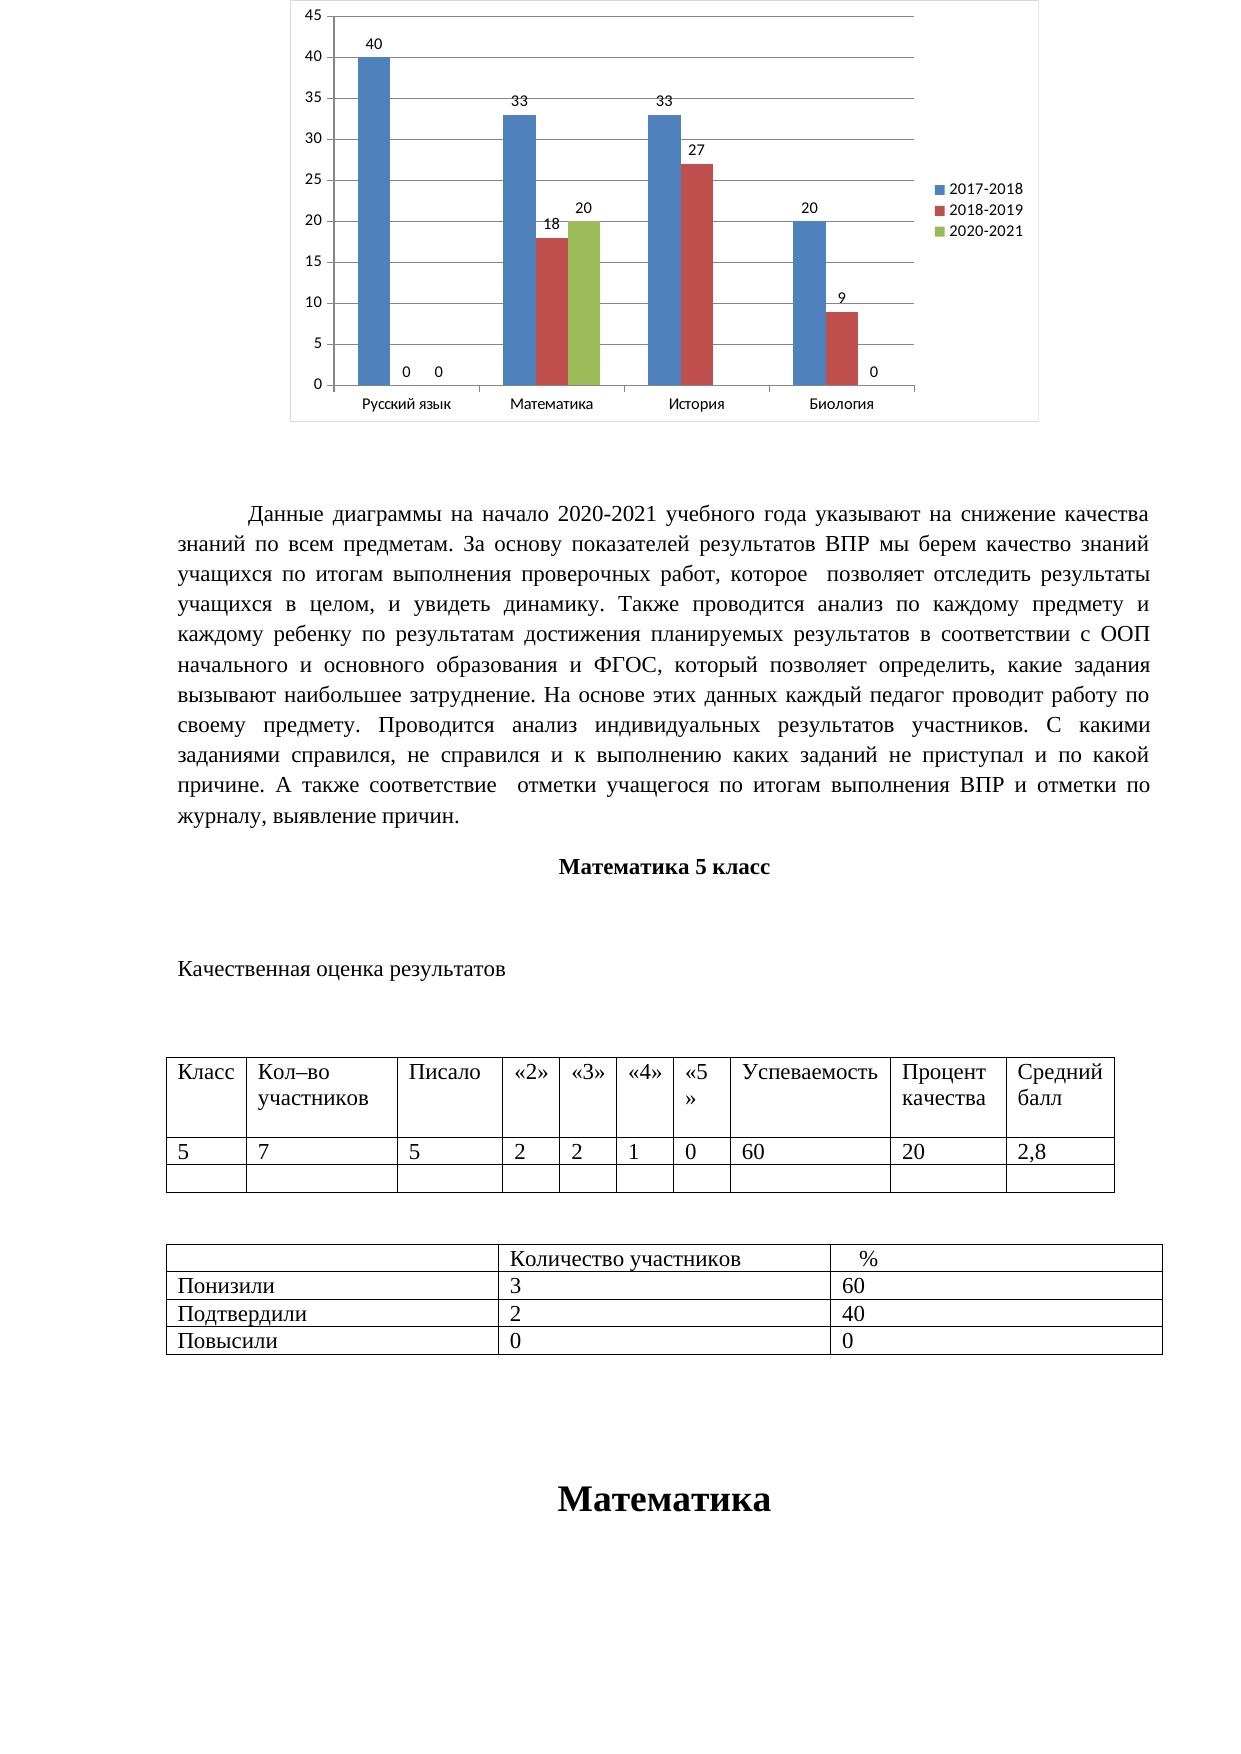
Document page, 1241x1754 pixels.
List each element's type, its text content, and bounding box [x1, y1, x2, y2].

table_cell 0 [674, 1138, 730, 1164]
text Математика 5 класс [177, 853, 1152, 879]
table_cell [617, 1165, 673, 1192]
table_cell 2 [560, 1138, 616, 1164]
table_header «5» [674, 1058, 730, 1137]
table_cell 20 [891, 1138, 1006, 1164]
table_cell [503, 1165, 559, 1192]
table_cell 7 [247, 1138, 397, 1164]
table_cell 0 [499, 1327, 830, 1353]
table_header Класс [167, 1058, 246, 1137]
table_cell 3 [499, 1272, 830, 1299]
table_header «2» [503, 1058, 559, 1137]
table_header Кол–во участников [247, 1058, 397, 1137]
table_header % [831, 1245, 1162, 1271]
table_header Писало [398, 1058, 502, 1137]
table_cell [731, 1165, 890, 1192]
table_cell 0 [831, 1327, 1162, 1353]
table_cell [398, 1165, 502, 1192]
table_cell 60 [831, 1272, 1162, 1299]
text Математика [177, 1476, 1152, 1519]
table_cell 2 [503, 1138, 559, 1164]
table_cell 40 [831, 1300, 1162, 1326]
table_cell 2,8 [1007, 1138, 1114, 1164]
table_cell [560, 1165, 616, 1192]
table_cell [167, 1165, 246, 1192]
table_cell 2 [499, 1300, 830, 1326]
table_header Средний балл [1007, 1058, 1114, 1137]
table_cell 5 [398, 1138, 502, 1164]
table_header «4» [617, 1058, 673, 1137]
table_cell Понизили [167, 1272, 498, 1299]
table_cell 5 [167, 1138, 246, 1164]
table_header Успеваемость [731, 1058, 890, 1137]
table_header «3» [560, 1058, 616, 1137]
table_header Процент качества [891, 1058, 1006, 1137]
table_cell Подтвердили [167, 1300, 498, 1326]
table_cell [1007, 1165, 1114, 1192]
table_cell [247, 1165, 397, 1192]
table_cell Повысили [167, 1327, 498, 1353]
table_header Количество участников [499, 1245, 830, 1271]
table_cell [674, 1165, 730, 1192]
table_cell [891, 1165, 1006, 1192]
table_cell 60 [731, 1138, 890, 1164]
text Данные диаграммы на начало 2020-2021 учебного года указывают на снижение качества знаний по всем предметам. За основу показателей результатов ВПР мы берем качество знаний учащихся по итогам выполнения проверочных работ, которое позволяет отследить результаты учащихся в целом, и увидеть динамику. Также проводится анализ по каждому предмету и каждому ребенку по результатам достижения планируемых результатов в соответствии с ООП начального и основного образования и ФГОС, который позволяет определить, какие задания вызывают наибольшее затруднение. На основе этих данных каждый педагог проводит работу по своему предмету. Проводится анализ индивидуальных результатов участников. С какими заданиями справился, не справился и к выполнению каких заданий не приступал и по какой причине. А также соответствие отметки учащегося по итогам выполнения ВПР и отметки по журналу, выявление причин. [177, 499, 1152, 828]
table_cell 1 [617, 1138, 673, 1164]
table_header [167, 1245, 498, 1271]
text Качественная оценка результатов [177, 955, 1152, 981]
